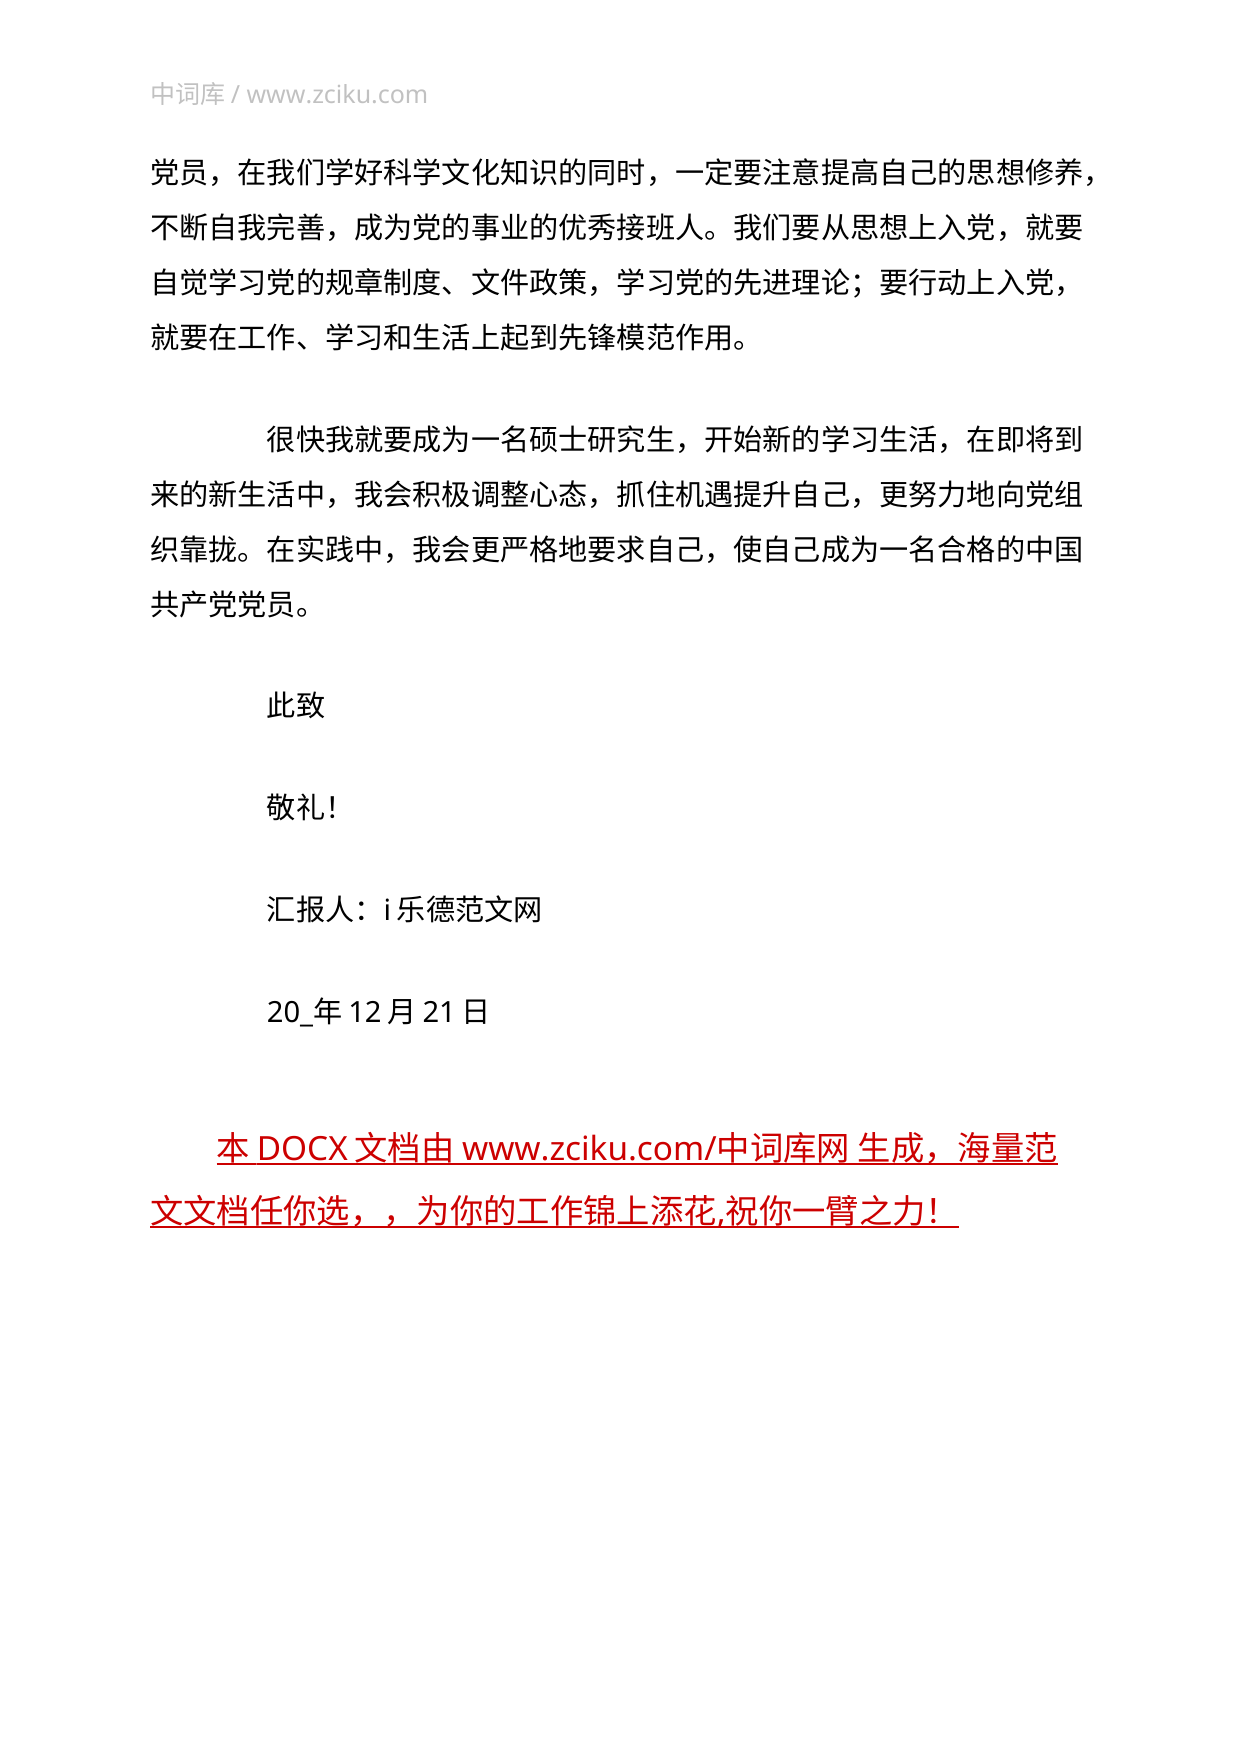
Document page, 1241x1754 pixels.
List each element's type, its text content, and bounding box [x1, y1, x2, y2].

text 敬礼！ [150, 785, 1090, 827]
text 此致 [150, 683, 1090, 725]
text 20_年12月21日 [150, 988, 1090, 1031]
text 很快我就要成为一名硕士研究生，开始新的学习生活，在即将到来的新生活中，我会积极调整心态，抓住机遇提升自己，更努力地向党组织靠拢。在实践中，我会更严格地要求自己，使自己成为一名合格的中国共产党党员。 [150, 416, 1090, 623]
text 汇报人：i乐德范文网 [150, 886, 1090, 929]
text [150, 150, 1090, 357]
text 本DOCX文档由 www.zciku.com/中词库网 生成，海量范文文档任你选，，为你的工作锦上添花,祝你一臂之力！ [150, 1122, 1090, 1233]
